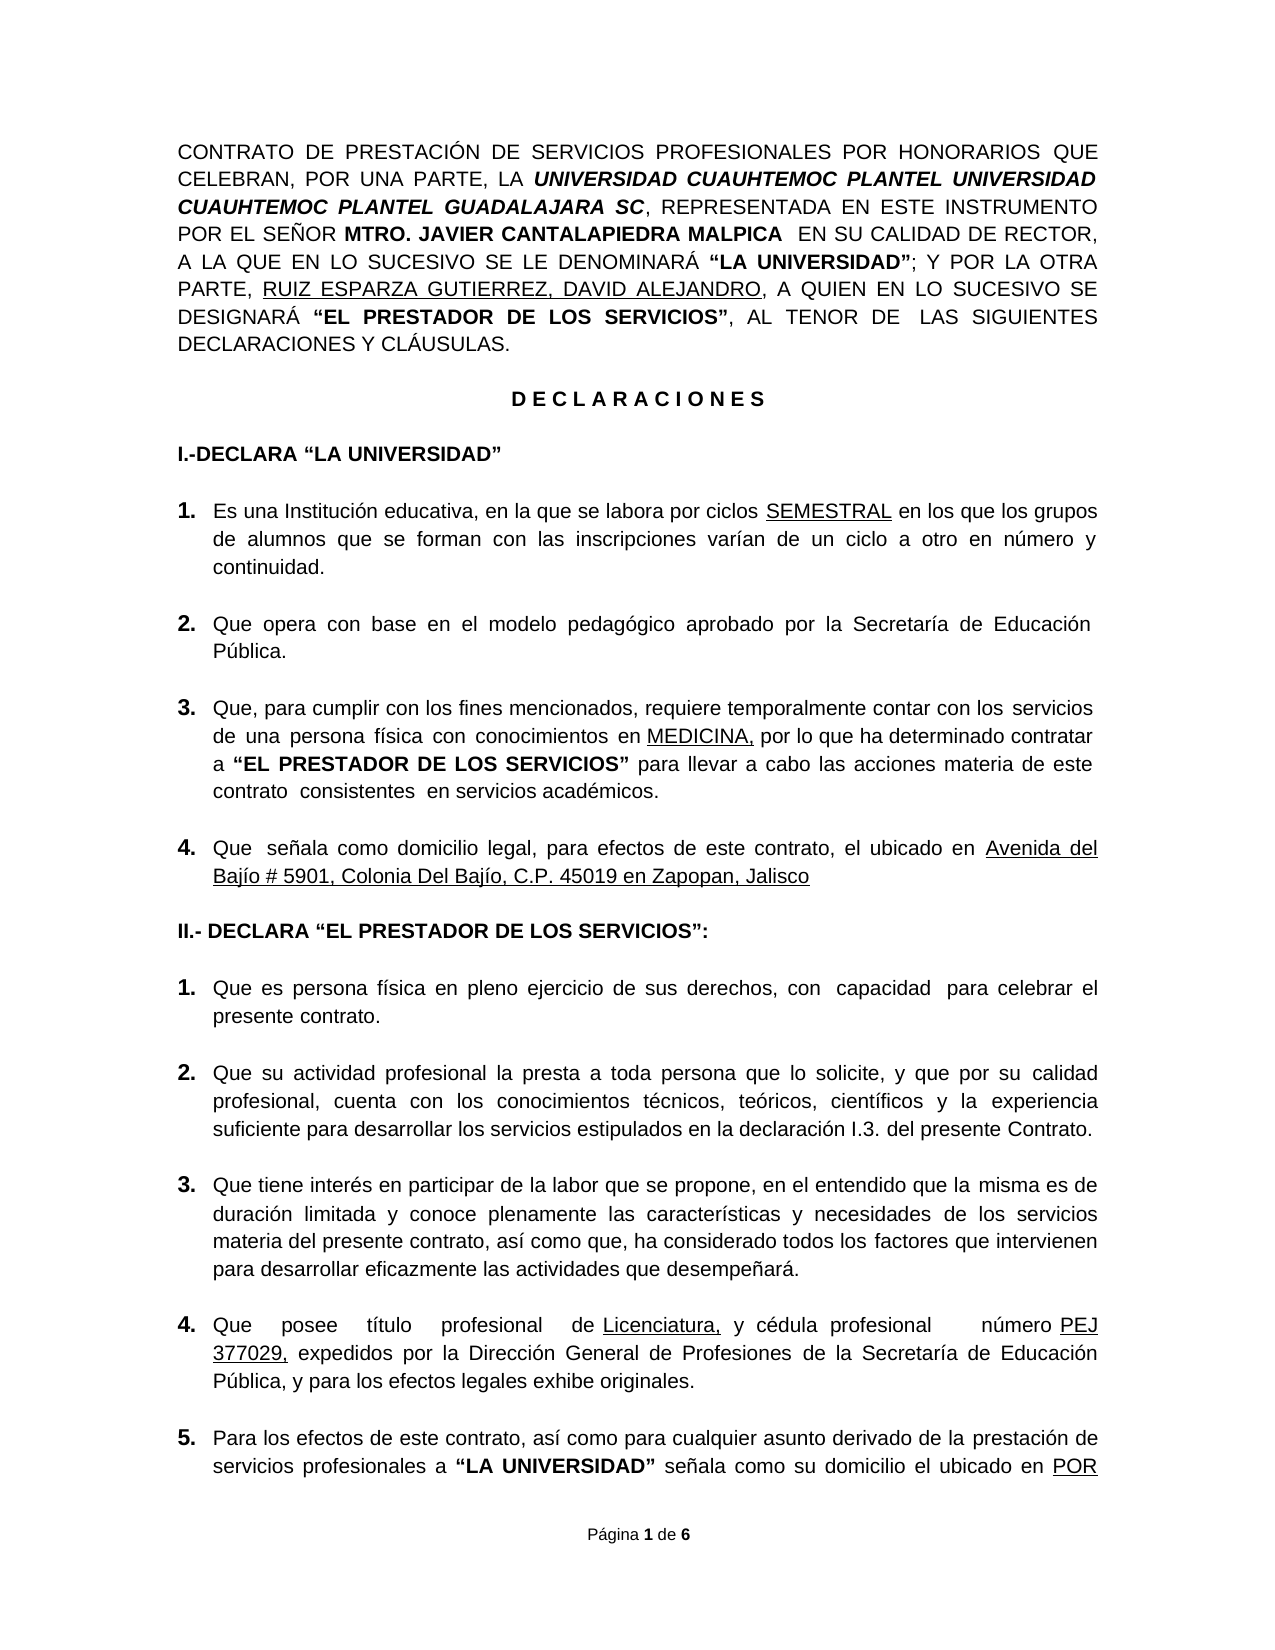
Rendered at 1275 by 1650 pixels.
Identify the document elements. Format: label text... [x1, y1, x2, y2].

list Que señala como domicilio legal, para efectos de este contrato, el ubicado en Avenida del Bajío # 5901, Colonia Del Bajío, C.P. 45019 en Zapopan, Jalisco [177, 834, 1098, 888]
list Que, para cumplir con los fines mencionados, requiere temporalmente contar con los servicios de una persona física con conocimientos en MEDICINA, por lo que ha determinado contratar a “EL PRESTADOR DE LOS SERVICIOS” para llevar a cabo las acciones materia de este contrato consistentes en servicios académicos. [177, 694, 1093, 803]
text CONTRATO DE PRESTACIÓN DE SERVICIOS PROFESIONALES POR HONORARIOS QUE CELEBRAN, POR UNA PARTE, LA UNIVERSIDAD CUAUHTEMOC PLANTEL UNIVERSIDAD CUAUHTEMOC PLANTEL GUADALAJARA SC, REPRESENTADA EN ESTE INSTRUMENTO POR EL SEÑOR MTRO. JAVIER CANTALAPIEDRA MALPICA EN SU CALIDAD DE RECTOR, A LA QUE EN LO SUCESIVO SE LE DENOMINARÁ “LA UNIVERSIDAD”; Y POR LA OTRA PARTE, RUIZ ESPARZA GUTIERREZ, DAVID ALEJANDRO, A QUIEN EN LO SUCESIVO SE DESIGNARÁ “EL PRESTADOR DE LOS SERVICIOS”, AL TENOR DE LAS SIGUIENTES DECLARACIONES Y CLÁUSULAS. [177, 139, 1098, 356]
list Que su actividad profesional la presta a toda persona que lo solicite, y que por su calidad profesional, cuenta con los conocimientos técnicos, teóricos, científicos y la experiencia suficiente para desarrollar los servicios estipulados en la declaración I.3. del presente Contrato. [177, 1059, 1098, 1140]
list Que posee título profesional de Licenciatura, y cédula profesional número PEJ 377029, expedidos por la Dirección General de Profesiones de la Secretaría de Educación Pública, y para los efectos legales exhibe originales. [177, 1311, 1098, 1393]
text I.-DECLARA “LA UNIVERSIDAD” [177, 442, 1110, 466]
list Que es persona física en pleno ejercicio de sus derechos, con capacidad para celebrar el presente contrato. [177, 974, 1098, 1028]
subtitle D E C L A R A C I O N E S [177, 387, 1098, 411]
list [177, 1424, 1098, 1478]
list Que tiene interés en participar de la labor que se propone, en el entendido que la misma es de duración limitada y conoce plenamente las características y necesidades de los servicios materia del presente contrato, así como que, ha considerado todos los factores que intervienen para desarrollar eficazmente las actividades que desempeñará. [177, 1171, 1098, 1280]
list Que opera con base en el modelo pedagógico aprobado por la Secretaría de Educación Pública. [177, 609, 1092, 663]
subtitle II.- DECLARA “EL PRESTADOR DE LOS SERVICIOS”: [177, 919, 1110, 943]
list Es una Institución educativa, en la que se labora por ciclos SEMESTRAL en los que los grupos de alumnos que se forman con las inscripciones varían de un ciclo a otro en número y continuidad. [177, 497, 1098, 578]
